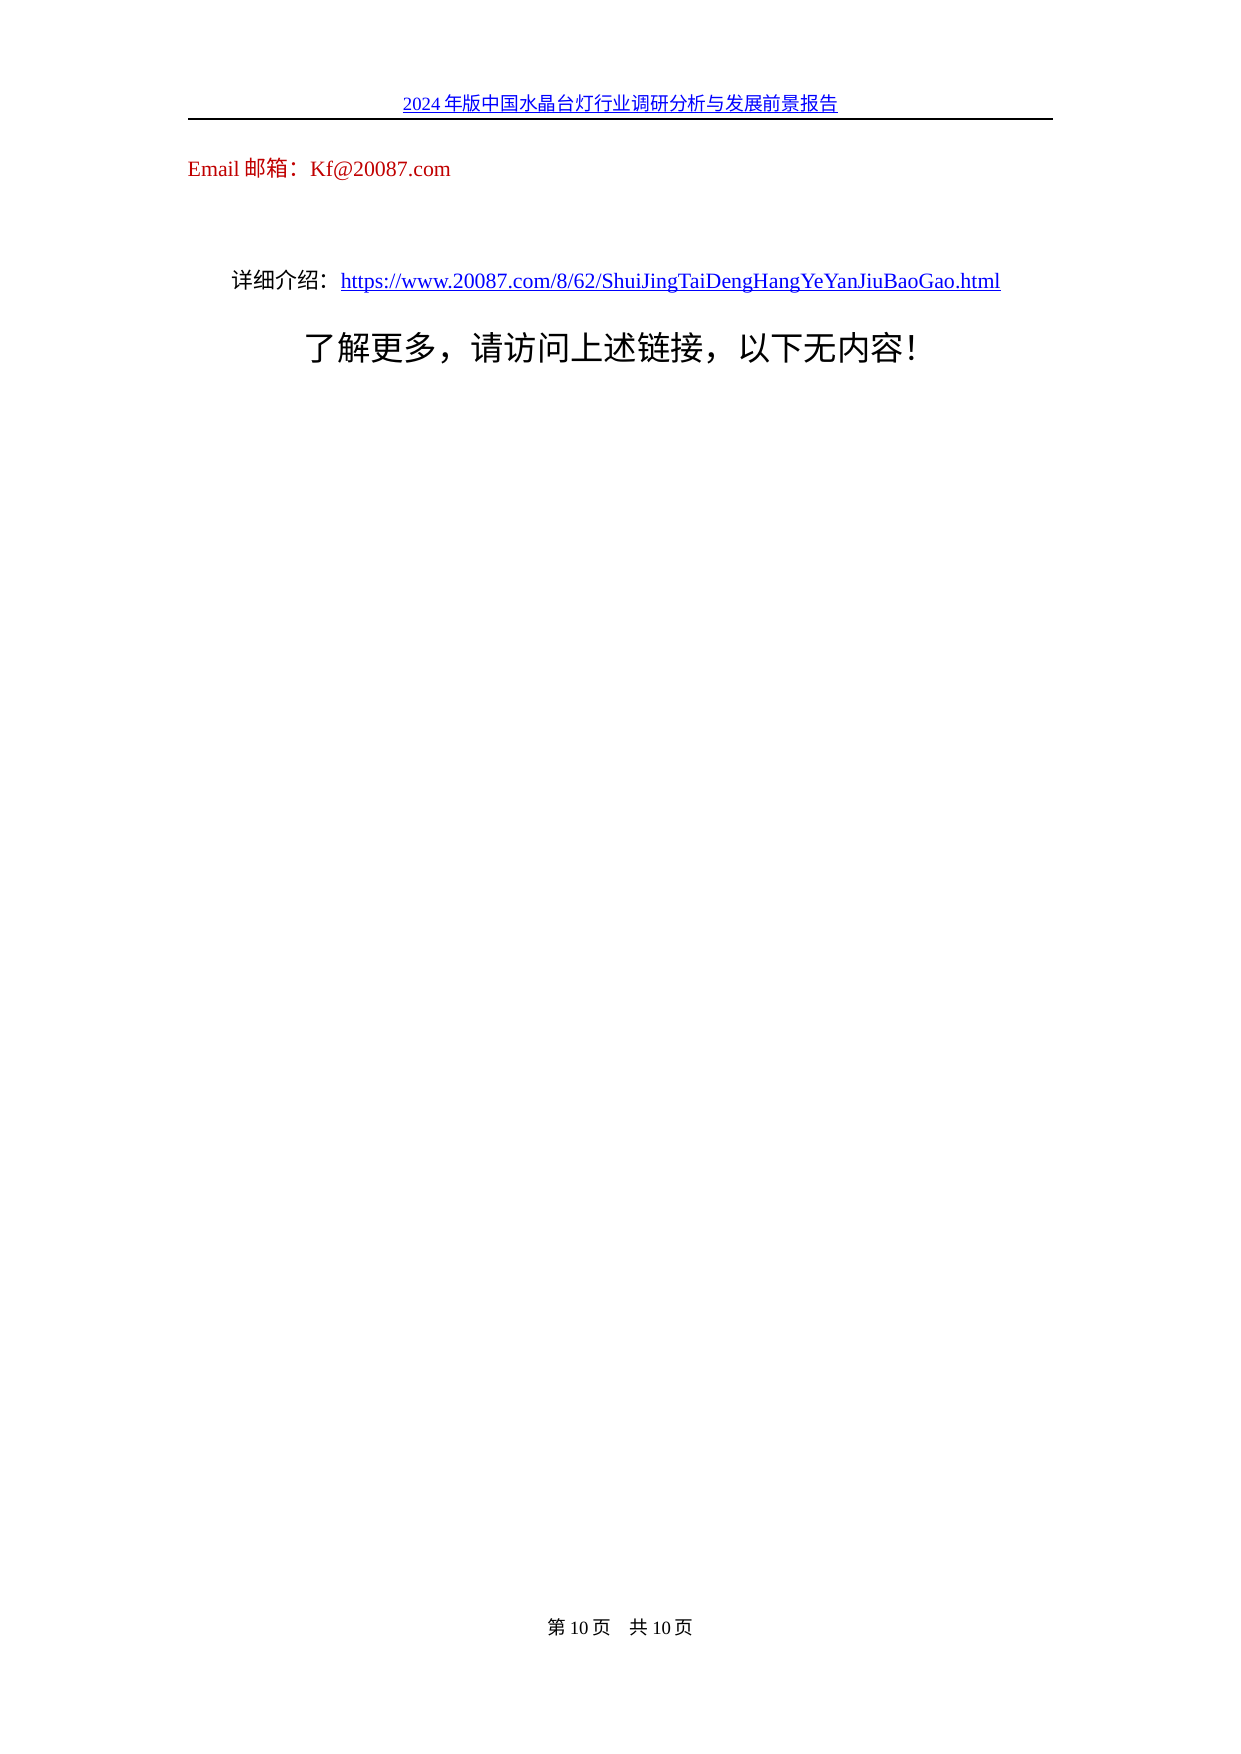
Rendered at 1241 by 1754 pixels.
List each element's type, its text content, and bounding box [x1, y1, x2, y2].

title 了解更多，请访问上述链接，以下无内容！ [187, 313, 1053, 378]
text Email邮箱：Kf@20087.com [187, 150, 1053, 183]
text 详细介绍：https://www.20087.com/8/62/ShuiJingTaiDengHangYeYanJiuBaoGao.html [187, 263, 1053, 296]
